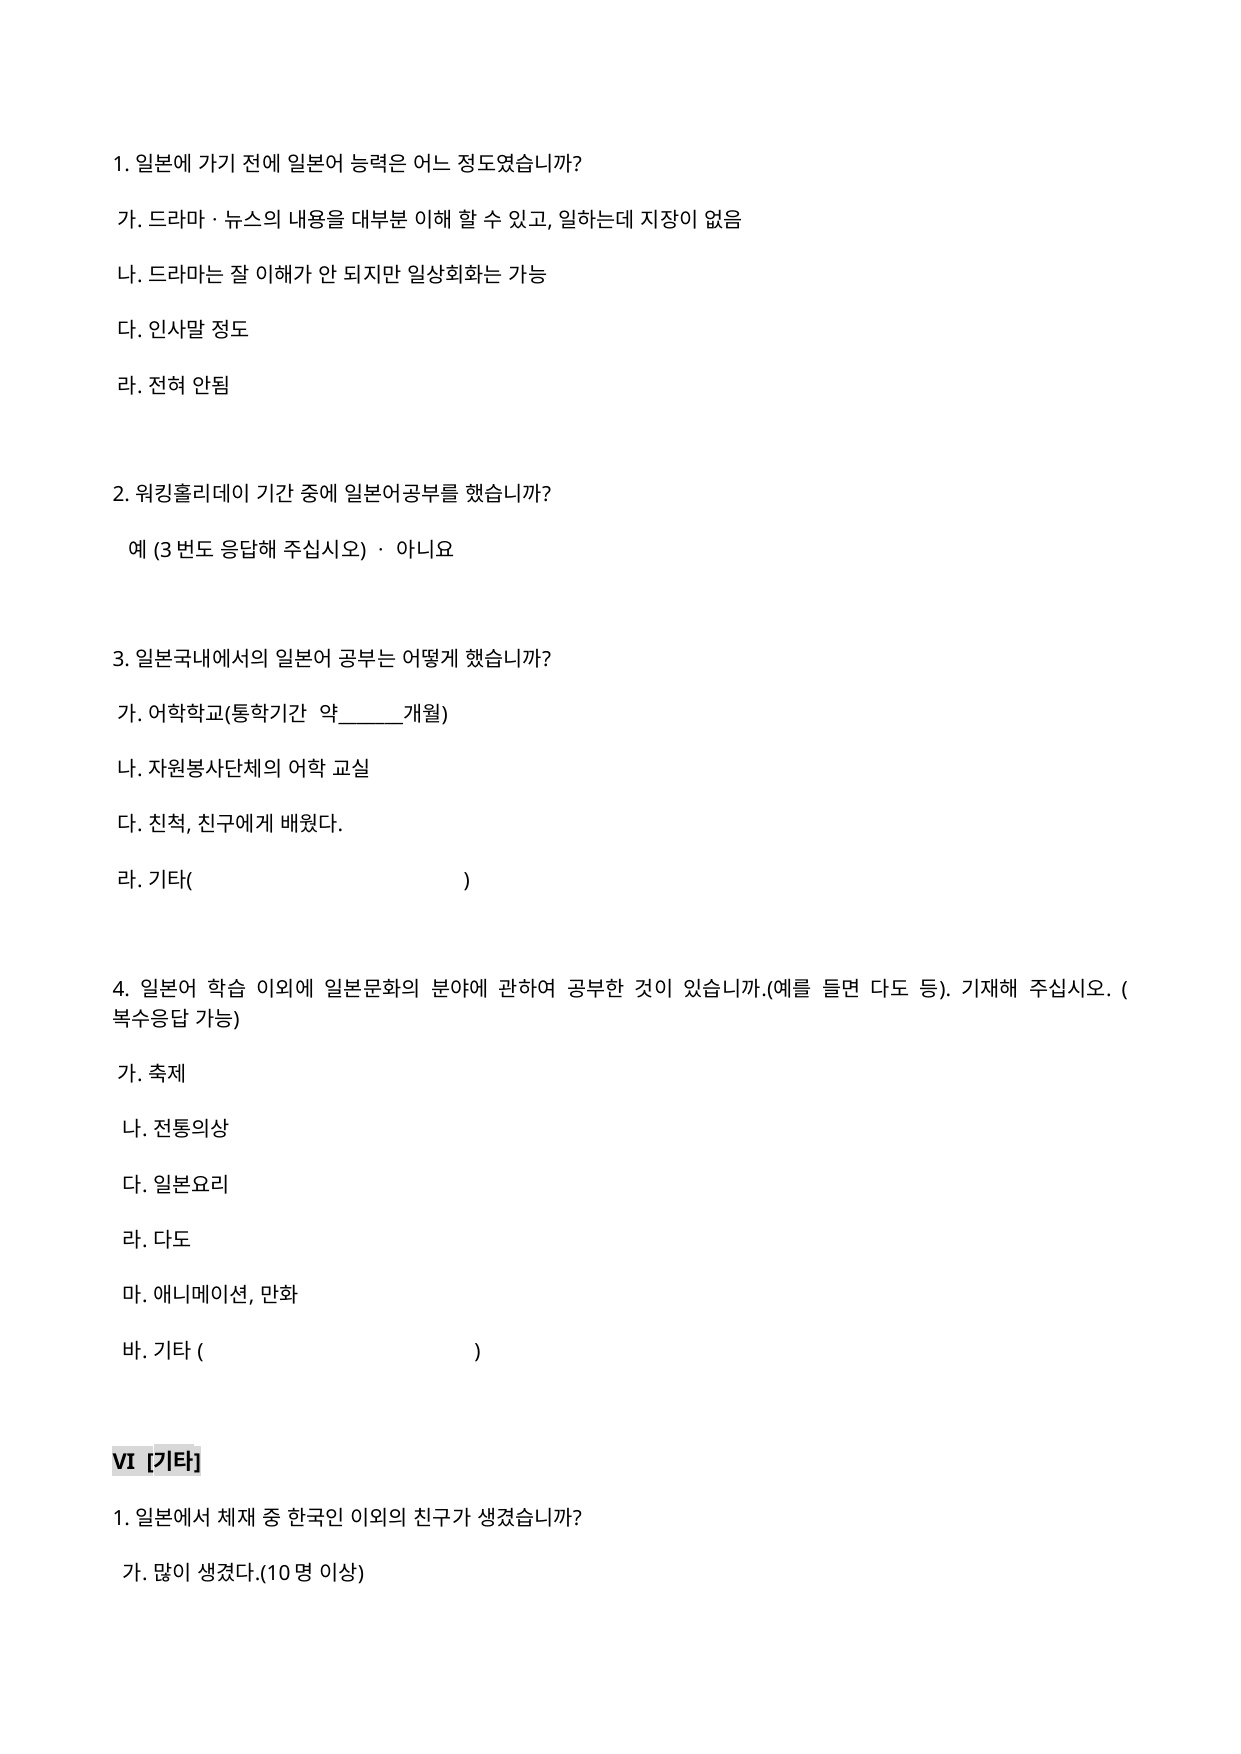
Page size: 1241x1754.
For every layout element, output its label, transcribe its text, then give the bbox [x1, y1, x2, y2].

text 다. 친척, 친구에게 배웠다. [112, 808, 1128, 838]
text 1. 일본에서 체재 중 한국인 이외의 친구가 생겼습니까? [112, 1501, 1128, 1531]
text 나. 전통의상 [112, 1113, 1128, 1143]
text 가. 축제 [112, 1057, 1128, 1088]
text 4. 일본어 학습 이외에 일본문화의 분야에 관하여 공부한 것이 있습니까.(예를 들면 다도 등). 기재해 주십시오. (복수응답 가능) [112, 972, 1128, 1032]
text 마. 애니메이션, 만화 [112, 1279, 1128, 1309]
text 나. 드라마는 잘 이해가 안 되지만 일상회화는 가능 [112, 258, 1128, 289]
text 가. 드라마ㆍ뉴스의 내용을 대부분 이해 할 수 있고, 일하는데 지장이 없음 [112, 203, 1128, 233]
text 다. 일본요리 [112, 1168, 1128, 1198]
text 다. 인사말 정도 [112, 314, 1128, 344]
text 라. 다도 [112, 1223, 1128, 1254]
text 1. 일본에 가기 전에 일본어 능력은 어느 정도였습니까? [112, 148, 1128, 178]
text 바. 기타 ( ) [112, 1334, 1128, 1364]
text 라. 전혀 안됨 [112, 369, 1128, 399]
text 예 (3번도 응답해 주십시오) ㆍ 아니요 [112, 533, 1128, 563]
text 라. 기타( ) [112, 863, 1128, 893]
text 가. 많이 생겼다.(10명 이상) [112, 1556, 1128, 1586]
text 가. 어학학교(통학기간 약_______개월) [112, 697, 1128, 727]
text VI [기타] [194, 1444, 1128, 1476]
text 3. 일본국내에서의 일본어 공부는 어떻게 했습니까? [112, 642, 1128, 672]
text 2. 워킹홀리데이 기간 중에 일본어공부를 했습니까? [112, 478, 1128, 508]
text 나. 자원봉사단체의 어학 교실 [112, 752, 1128, 783]
